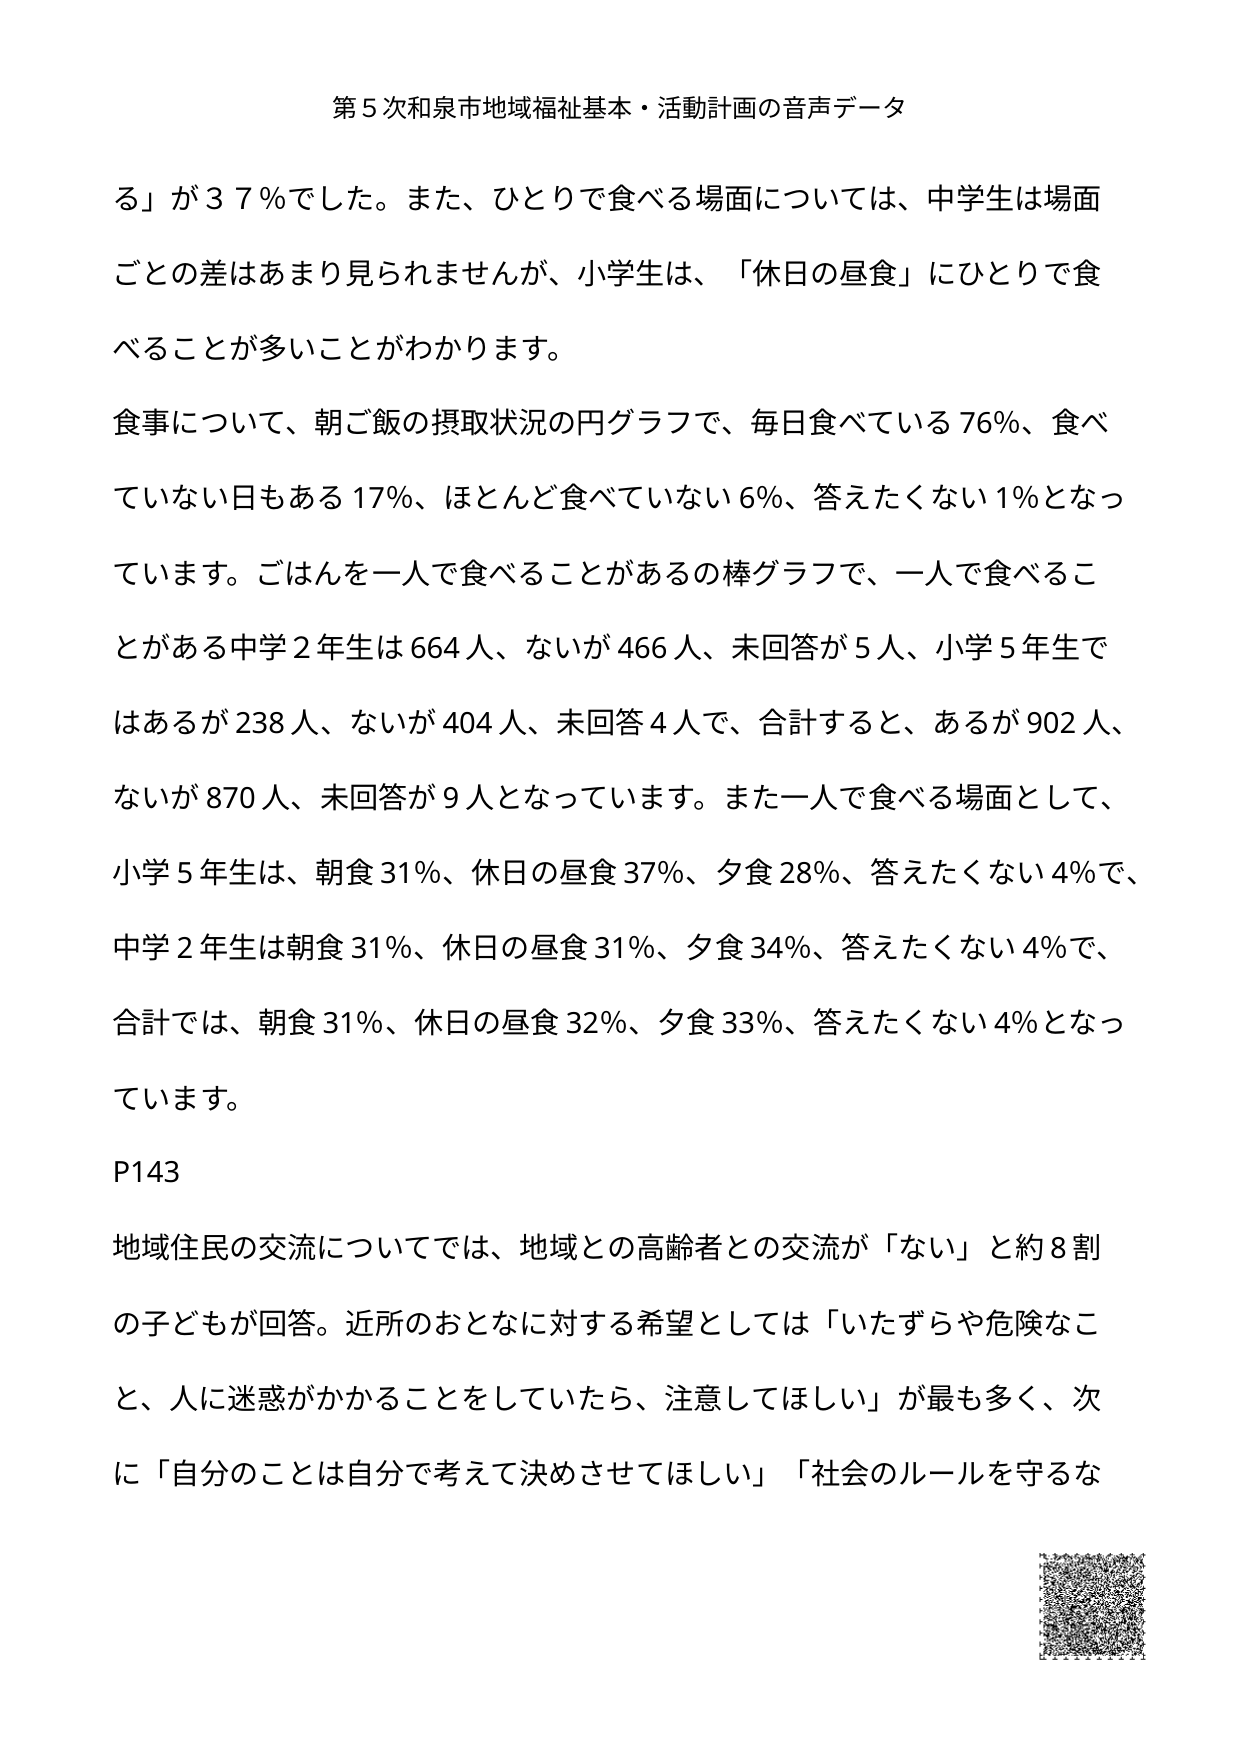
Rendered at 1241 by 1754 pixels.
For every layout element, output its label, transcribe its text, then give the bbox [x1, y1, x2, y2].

text P143 [112, 1134, 1128, 1209]
picture [1039, 1553, 1146, 1660]
text 食事について、朝ご飯の摂取状況の円グラフで、毎日食べている76％、食べていない日もある17％、ほとんど食べていない6％、答えたくない1％となっています。ごはんを一人で食べることがあるの棒グラフで、一人で食べることがある中学２年生は664人、ないが466人、未回答が5人、小学5年生ではあるが238人、ないが404人、未回答4人で、合計すると、あるが902人、ないが870人、未回答が9人となっています。また一人で食べる場面として、小学5年生は、朝食31％、休日の昼食37％、夕食28％、答えたくない4％で、中学2年生は朝食31％、休日の昼食31％、夕食34％、答えたくない4％で、合計では、朝食31％、休日の昼食32％、夕食33％、答えたくない4％となっています。 [112, 384, 1128, 1134]
